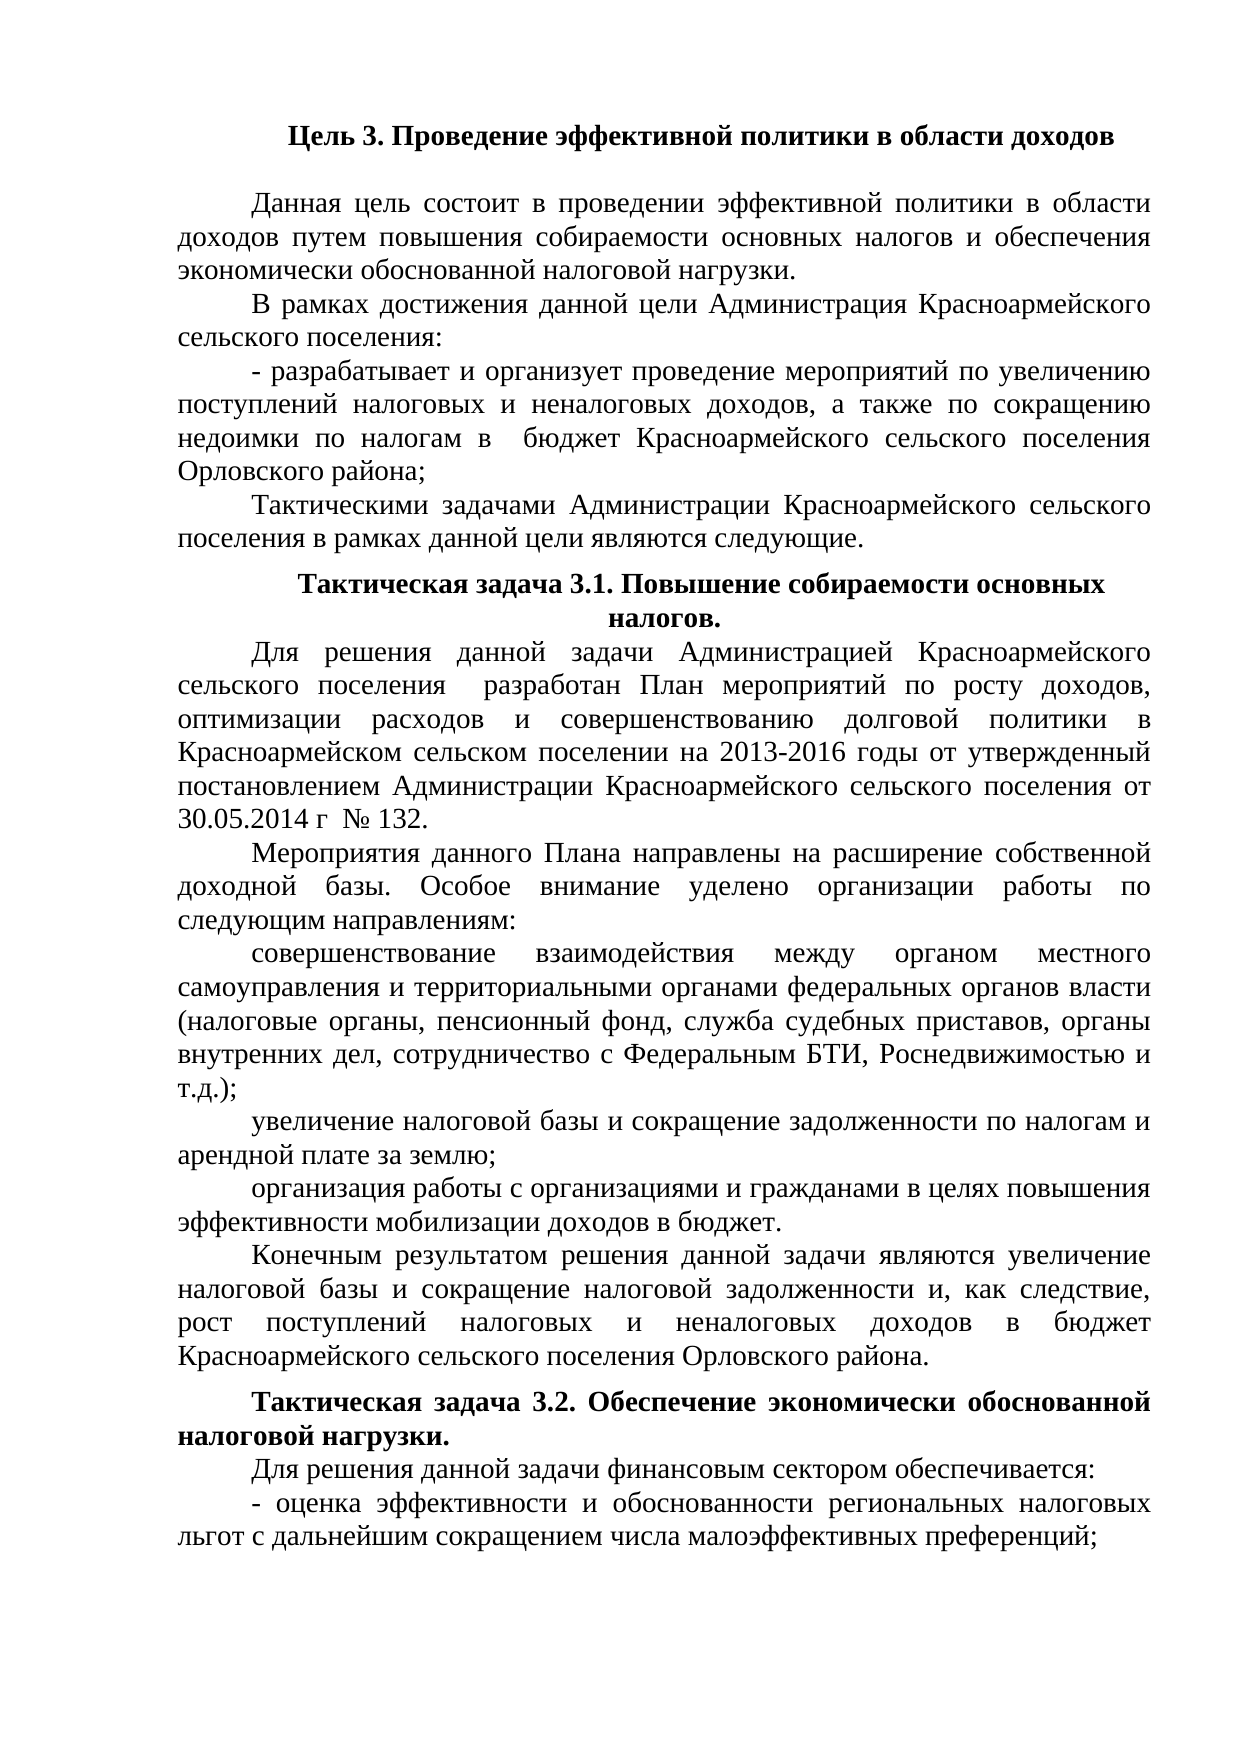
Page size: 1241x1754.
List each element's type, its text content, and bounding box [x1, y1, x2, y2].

text организация работы с организациями и гражданами в целях повышения эффективности мобилизации доходов в бюджет. [177, 1170, 1152, 1237]
text Для решения данной задачи финансовым сектором обеспечивается: [177, 1451, 1152, 1485]
text Тактическая задача 3.2. Обеспечение экономически обоснованной налоговой нагрузки. [177, 1384, 1152, 1451]
text Конечным результатом решения данной задачи являются увеличение налоговой базы и сокращение налоговой задолженности и, как следствие, рост поступлений налоговых и неналоговых доходов в бюджет Красноармейского сельского поселения Орловского района. [177, 1237, 1152, 1372]
text Данная цель состоит в проведении эффективной политики в области доходов путем повышения собираемости основных налогов и обеспечения экономически обоснованной налоговой нагрузки. [177, 185, 1152, 286]
text Цель 3. Проведение эффективной политики в области доходов [177, 118, 1152, 152]
text Мероприятия данного Плана направлены на расширение собственной доходной базы. Особое внимание уделено организации работы по следующим направлениям: [177, 835, 1152, 936]
text увеличение налоговой базы и сокращение задолженности по налогам и арендной плате за землю; [177, 1103, 1152, 1170]
text - разрабатывает и организует проведение мероприятий по увеличению поступлений налоговых и неналоговых доходов, а также по сокращению недоимки по налогам в бюджет Красноармейского сельского поселения Орловского района; [177, 353, 1152, 487]
text В рамках достижения данной цели Администрация Красноармейского сельского поселения: [177, 286, 1152, 353]
text совершенствование взаимодействия между органом местного самоуправления и территориальными органами федеральных органов власти (налоговые органы, пенсионный фонд, служба судебных приставов, органы внутренних дел, сотрудничество с Федеральным БТИ, Роснедвижимостью и т.д.); [177, 936, 1152, 1103]
text Тактическими задачами Администрации Красноармейского сельского поселения в рамках данной цели являются следующие. [177, 487, 1152, 554]
text Тактическая задача 3.1. Повышение собираемости основных налогов. [177, 567, 1152, 634]
text Для решения данной задачи Администрацией Красноармейского сельского поселения разработан План мероприятий по росту доходов, оптимизации расходов и совершенствованию долговой политики в Красноармейском сельском поселении на 2013-2016 годы от утвержденный постановлением Администрации Красноармейского сельского поселения от 30.05.2014 г № 132. [177, 634, 1152, 835]
text - оценка эффективности и обоснованности региональных налоговых льгот с дальнейшим сокращением числа малоэффективных преференций; [177, 1485, 1152, 1552]
